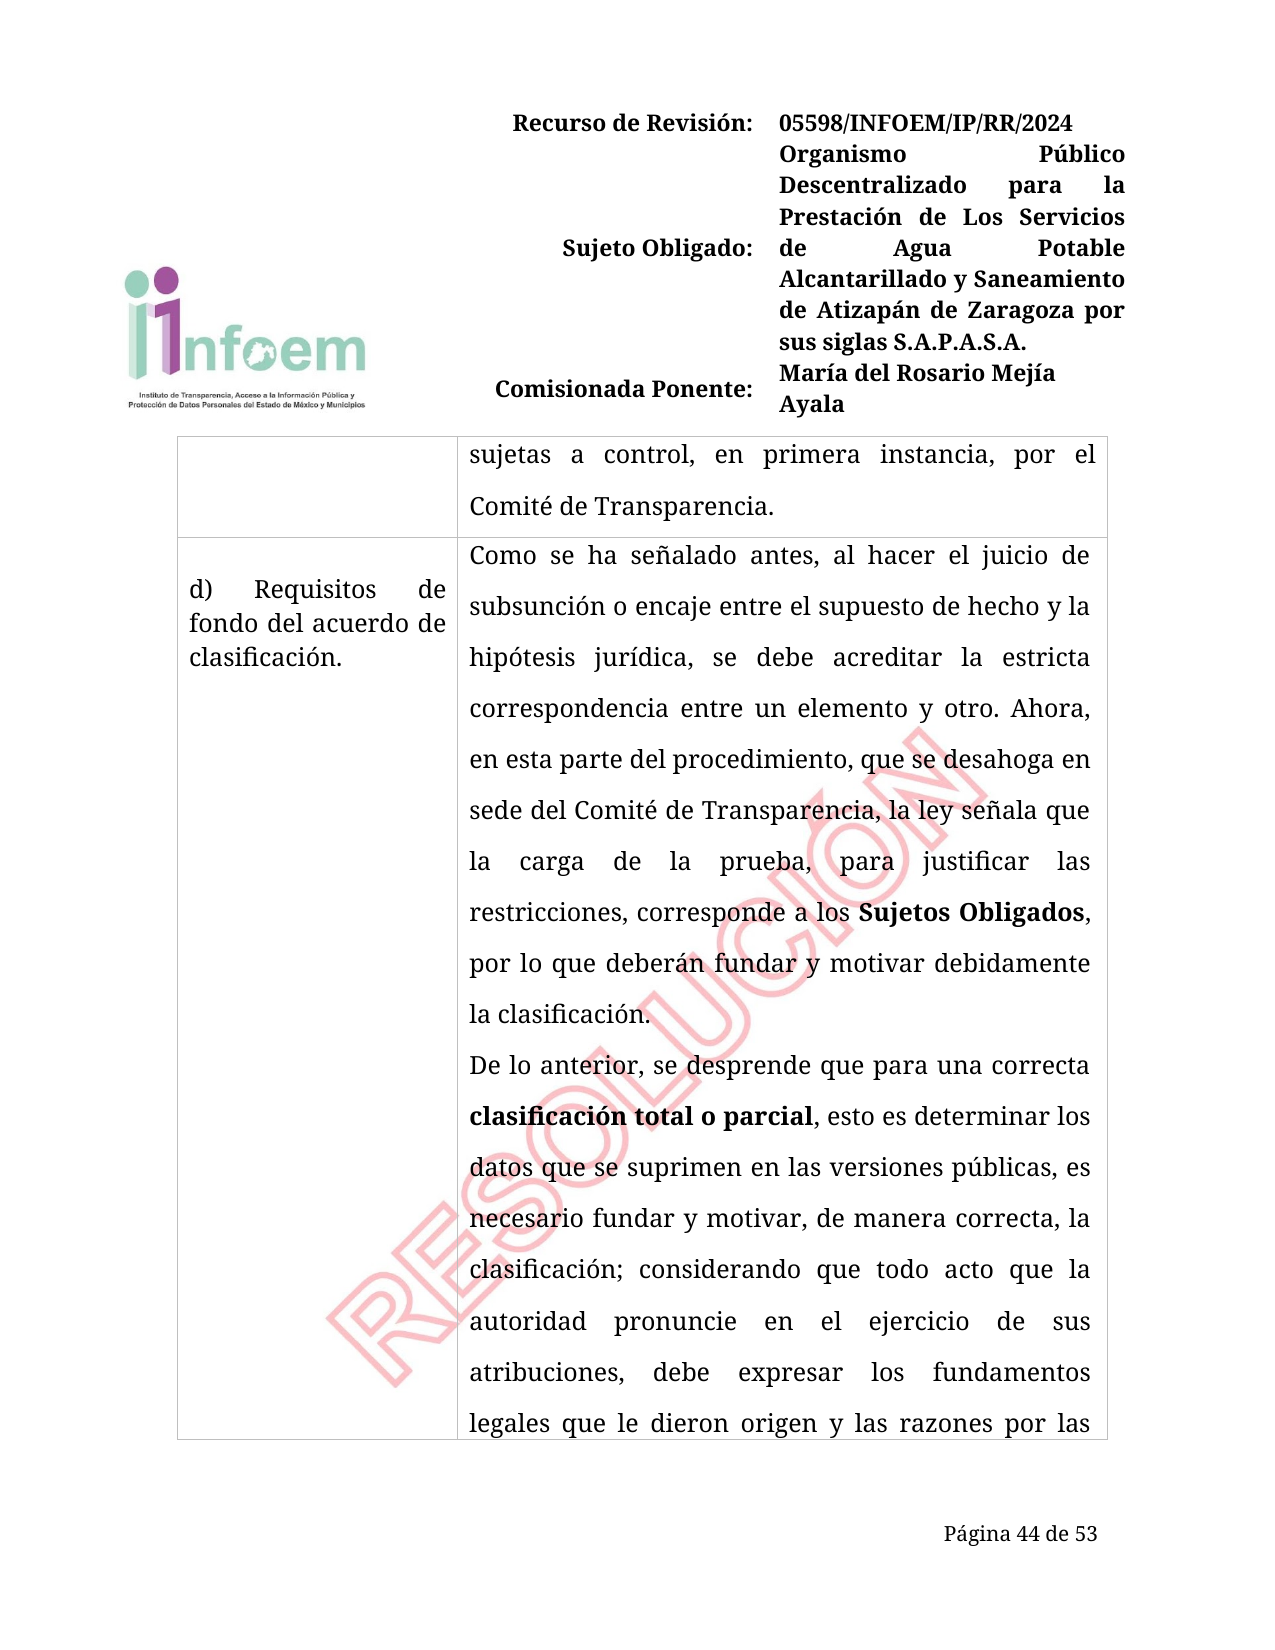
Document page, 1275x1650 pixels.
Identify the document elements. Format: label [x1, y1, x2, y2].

picture [5, 206, 1275, 1650]
table_cell [178, 538, 457, 1439]
table_cell [458, 437, 1107, 537]
table_cell [178, 437, 457, 537]
table_cell [458, 538, 1107, 1439]
